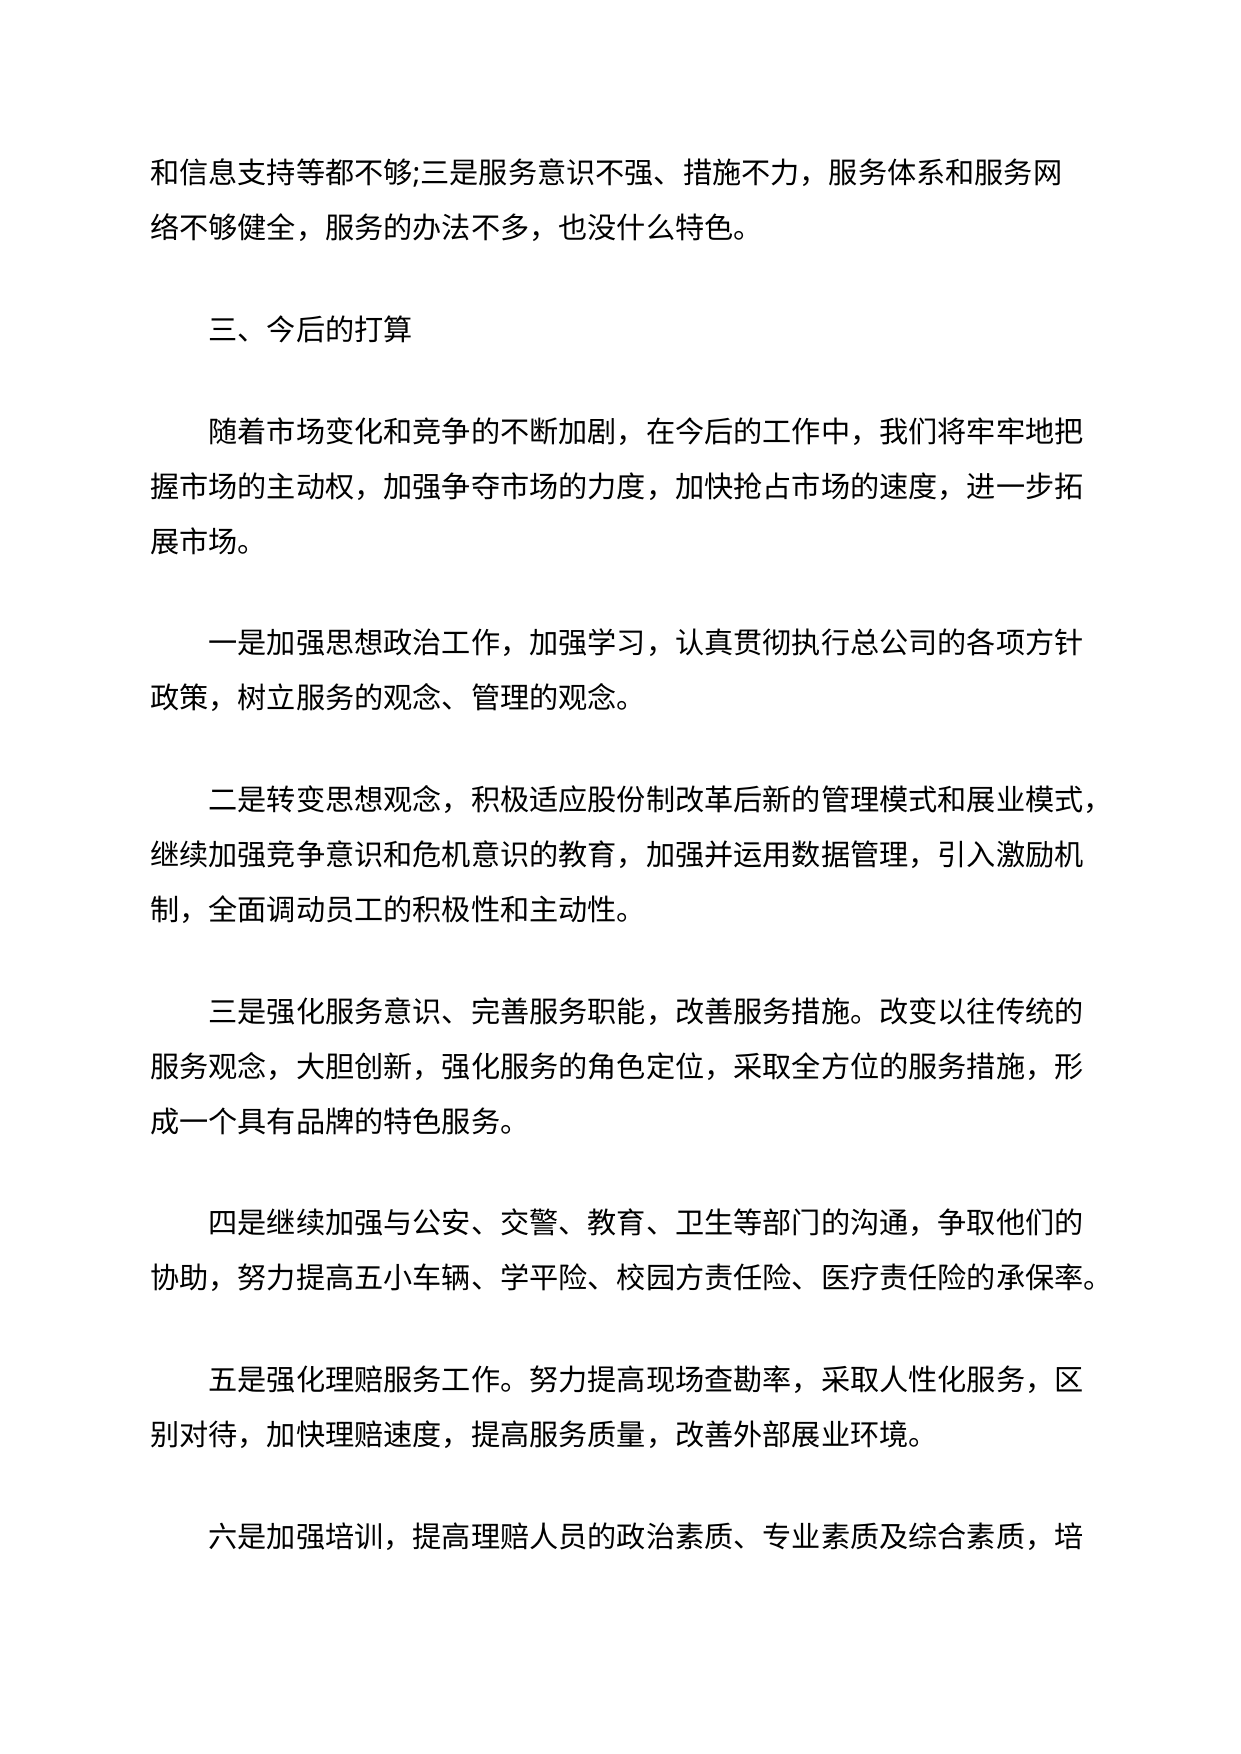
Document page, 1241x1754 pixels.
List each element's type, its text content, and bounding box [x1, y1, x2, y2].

text 五是强化理赔服务工作。努力提高现场查勘率，采取人性化服务，区别对待，加快理赔速度，提高服务质量，改善外部展业环境。 [150, 1357, 1090, 1454]
text 一是加强思想政治工作，加强学习，认真贯彻执行总公司的各项方针政策，树立服务的观念、管理的观念。 [150, 620, 1090, 717]
text 随着市场变化和竞争的不断加剧，在今后的工作中，我们将牢牢地把握市场的主动权，加强争夺市场的力度，加快抢占市场的速度，进一步拓展市场。 [150, 408, 1090, 561]
text 三是强化服务意识、完善服务职能，改善服务措施。改变以往传统的服务观念，大胆创新，强化服务的角色定位，采取全方位的服务措施，形成一个具有品牌的特色服务。 [150, 988, 1090, 1140]
text 四是继续加强与公安、交警、教育、卫生等部门的沟通，争取他们的协助，努力提高五小车辆、学平险、校园方责任险、医疗责任险的承保率。 [150, 1200, 1090, 1297]
text 三、今后的打算 [150, 307, 1090, 349]
text 二是转变思想观念，积极适应股份制改革后新的管理模式和展业模式，继续加强竞争意识和危机意识的教育，加强并运用数据管理，引入激励机制，全面调动员工的积极性和主动性。 [150, 777, 1090, 929]
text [150, 1513, 1090, 1556]
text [150, 150, 1090, 247]
